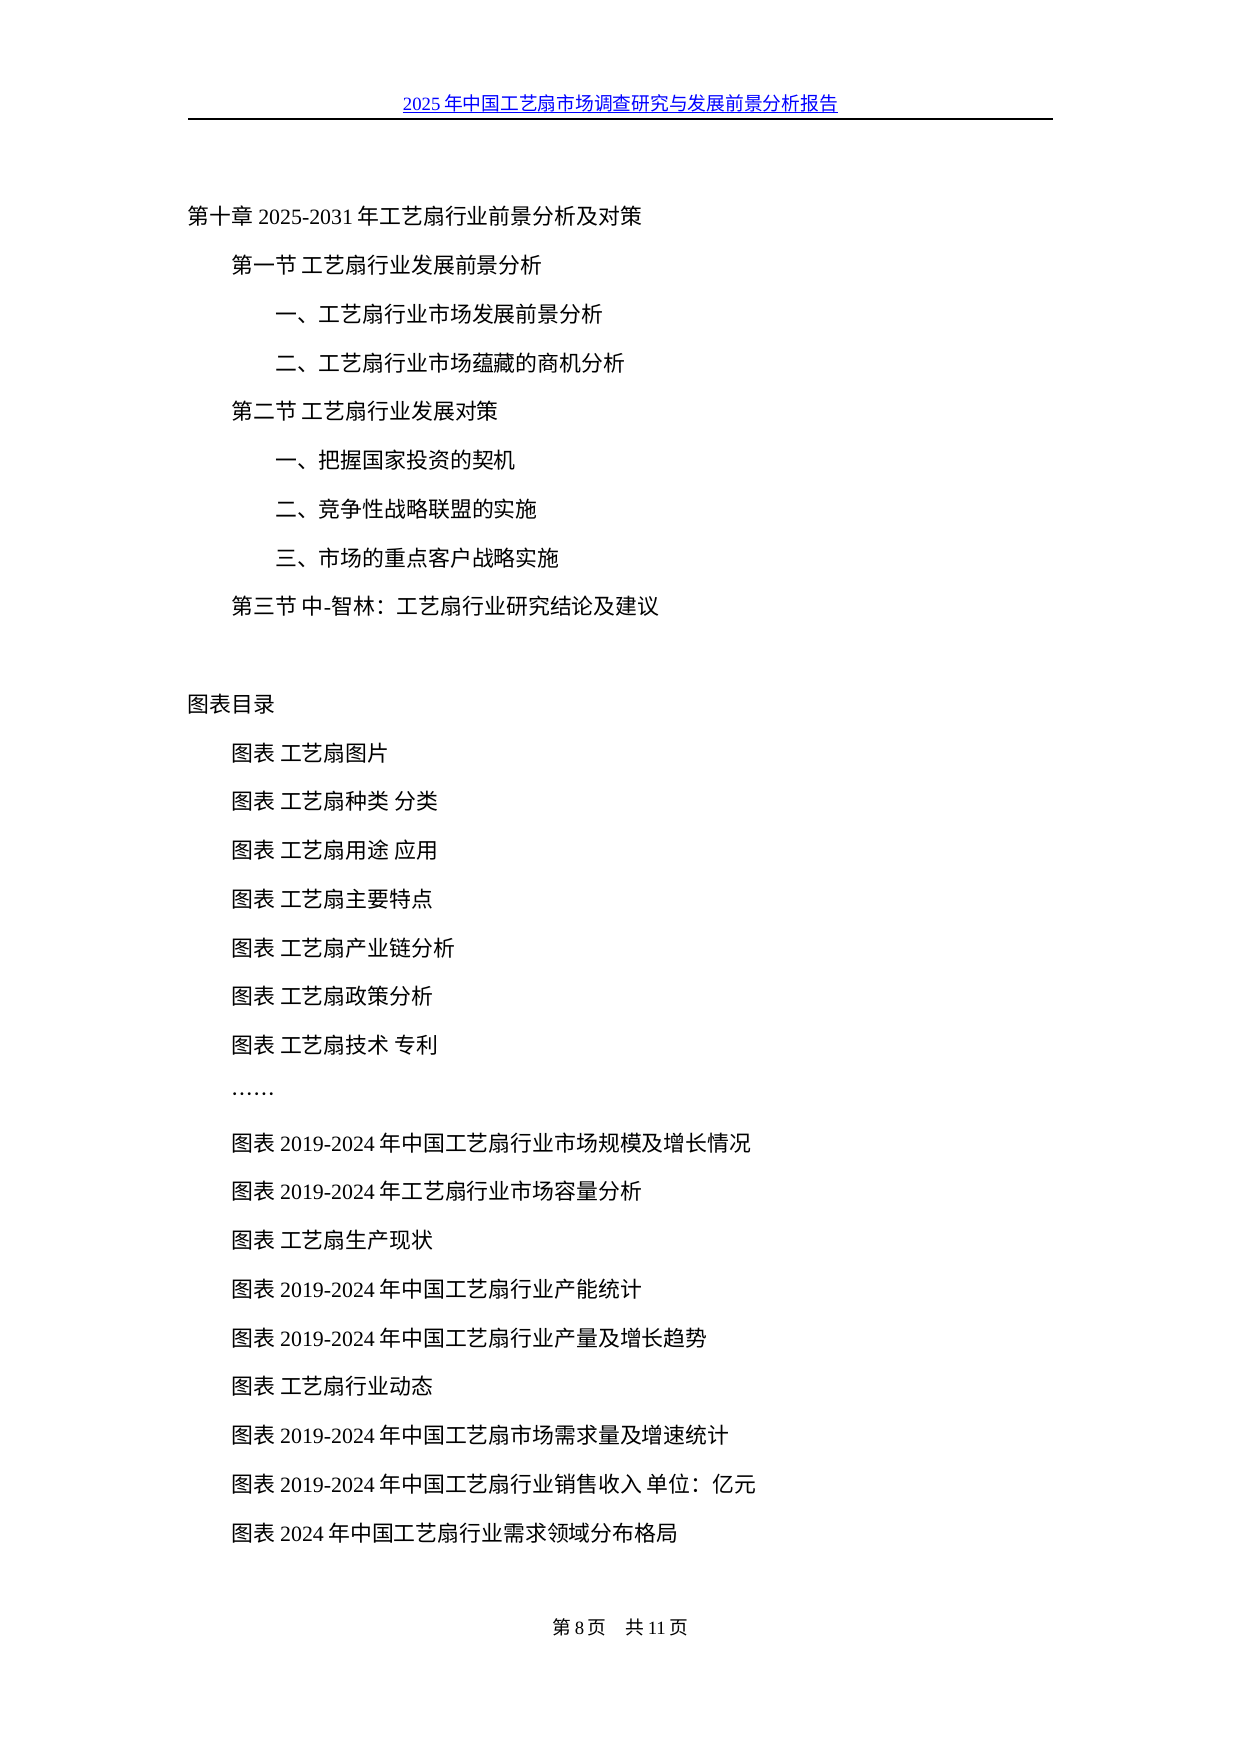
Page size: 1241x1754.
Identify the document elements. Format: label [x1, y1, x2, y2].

text [187, 150, 1053, 1548]
